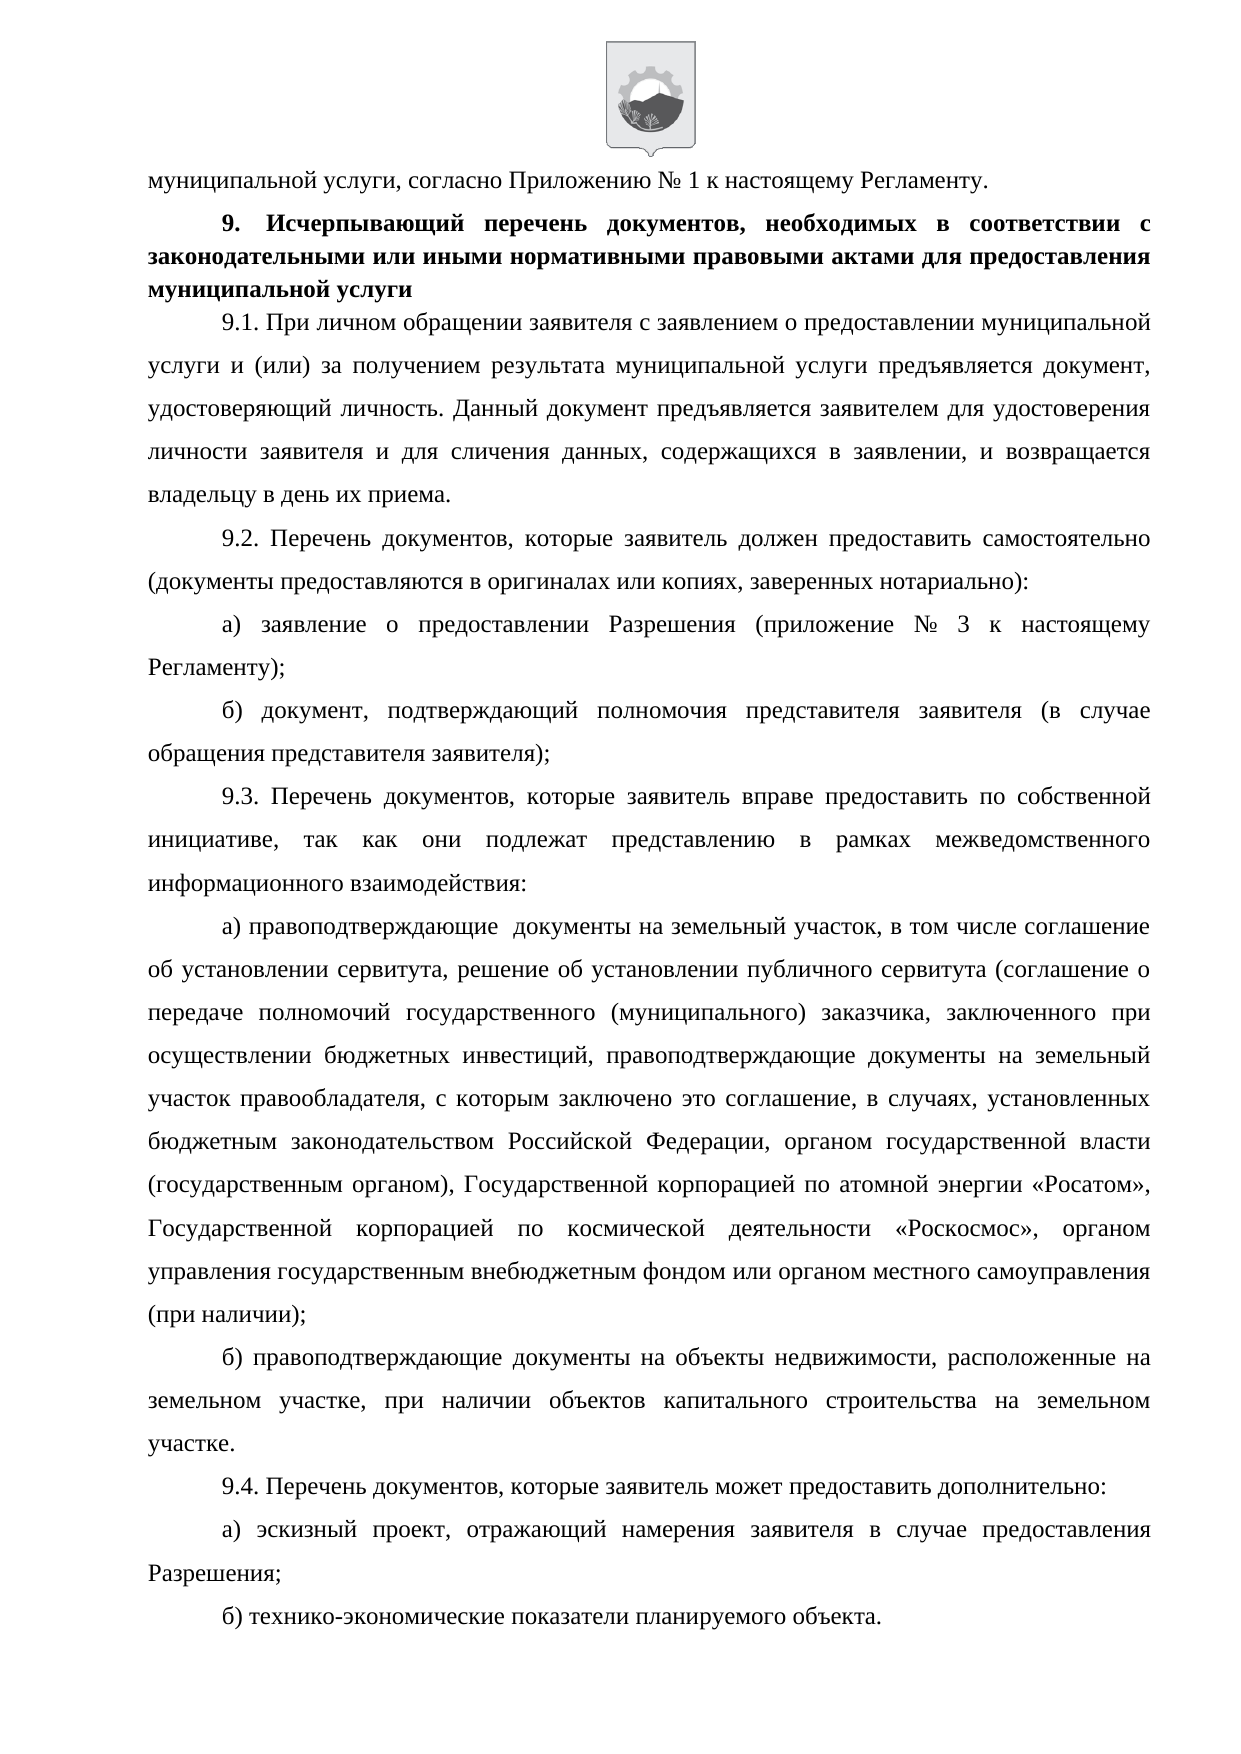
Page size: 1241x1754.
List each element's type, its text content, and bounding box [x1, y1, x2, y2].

picture [601, 41, 699, 165]
text 9.2. Перечень документов, которые заявитель должен предоставить самостоятельно (документы предоставляются в оригиналах или копиях, заверенных нотариально): [148, 523, 1152, 594]
text 8.1. Перечень нормативных правовых актов, регулирующих предоставление муниципальной услуги, согласно Приложению № 1 к настоящему Регламенту. [148, 165, 1152, 193]
text б) технико-экономические показатели планируемого объекта. [148, 1601, 1152, 1629]
text 9.1. При личном обращении заявителя с заявлением о предоставлении муниципальной услуги и (или) за получением результата муниципальной услуги предъявляется документ, удостоверяющий личность. Данный документ предъявляется заявителем для удостоверения личности заявителя и для сличения данных, содержащихся в заявлении, и возвращается владельцу в день их приема. [148, 307, 1152, 508]
list Исчерпывающий перечень документов, необходимых в соответствии с законодательными или иными нормативными правовыми актами для предоставления муниципальной услуги [148, 208, 1152, 303]
text б) документ, подтверждающий полномочия представителя заявителя (в случае обращения представителя заявителя); [148, 695, 1152, 767]
text а) заявление о предоставлении Разрешения (приложение № 3 к настоящему Регламенту); [148, 609, 1152, 681]
text а) эскизный проект, отражающий намерения заявителя в случае предоставления Разрешения; [148, 1514, 1152, 1586]
text 9.3. Перечень документов, которые заявитель вправе предоставить по собственной инициативе, так как они подлежат представлению в рамках межведомственного информационного взаимодействия: [148, 781, 1152, 896]
text а) правоподтверждающие документы на земельный участок, в том числе соглашение об установлении сервитута, решение об установлении публичного сервитута (соглашение о передаче полномочий государственного (муниципального) заказчика, заключенного при осуществлении бюджетных инвестиций, правоподтверждающие документы на земельный участок правообладателя, с которым заключено это соглашение, в случаях, установленных бюджетным законодательством Российской Федерации, органом государственной власти (государственным органом), Государственной корпорацией по атомной энергии «Росатом», Государственной корпорацией по космической деятельности «Роскосмос», органом управления государственным внебюджетным фондом или органом местного самоуправления (при наличии); [148, 911, 1152, 1328]
text 9.4. Перечень документов, которые заявитель может предоставить дополнительно: [148, 1471, 1152, 1500]
text б) правоподтверждающие документы на объекты недвижимости, расположенные на земельном участке, при наличии объектов капитального строительства на земельном участке. [148, 1342, 1152, 1457]
